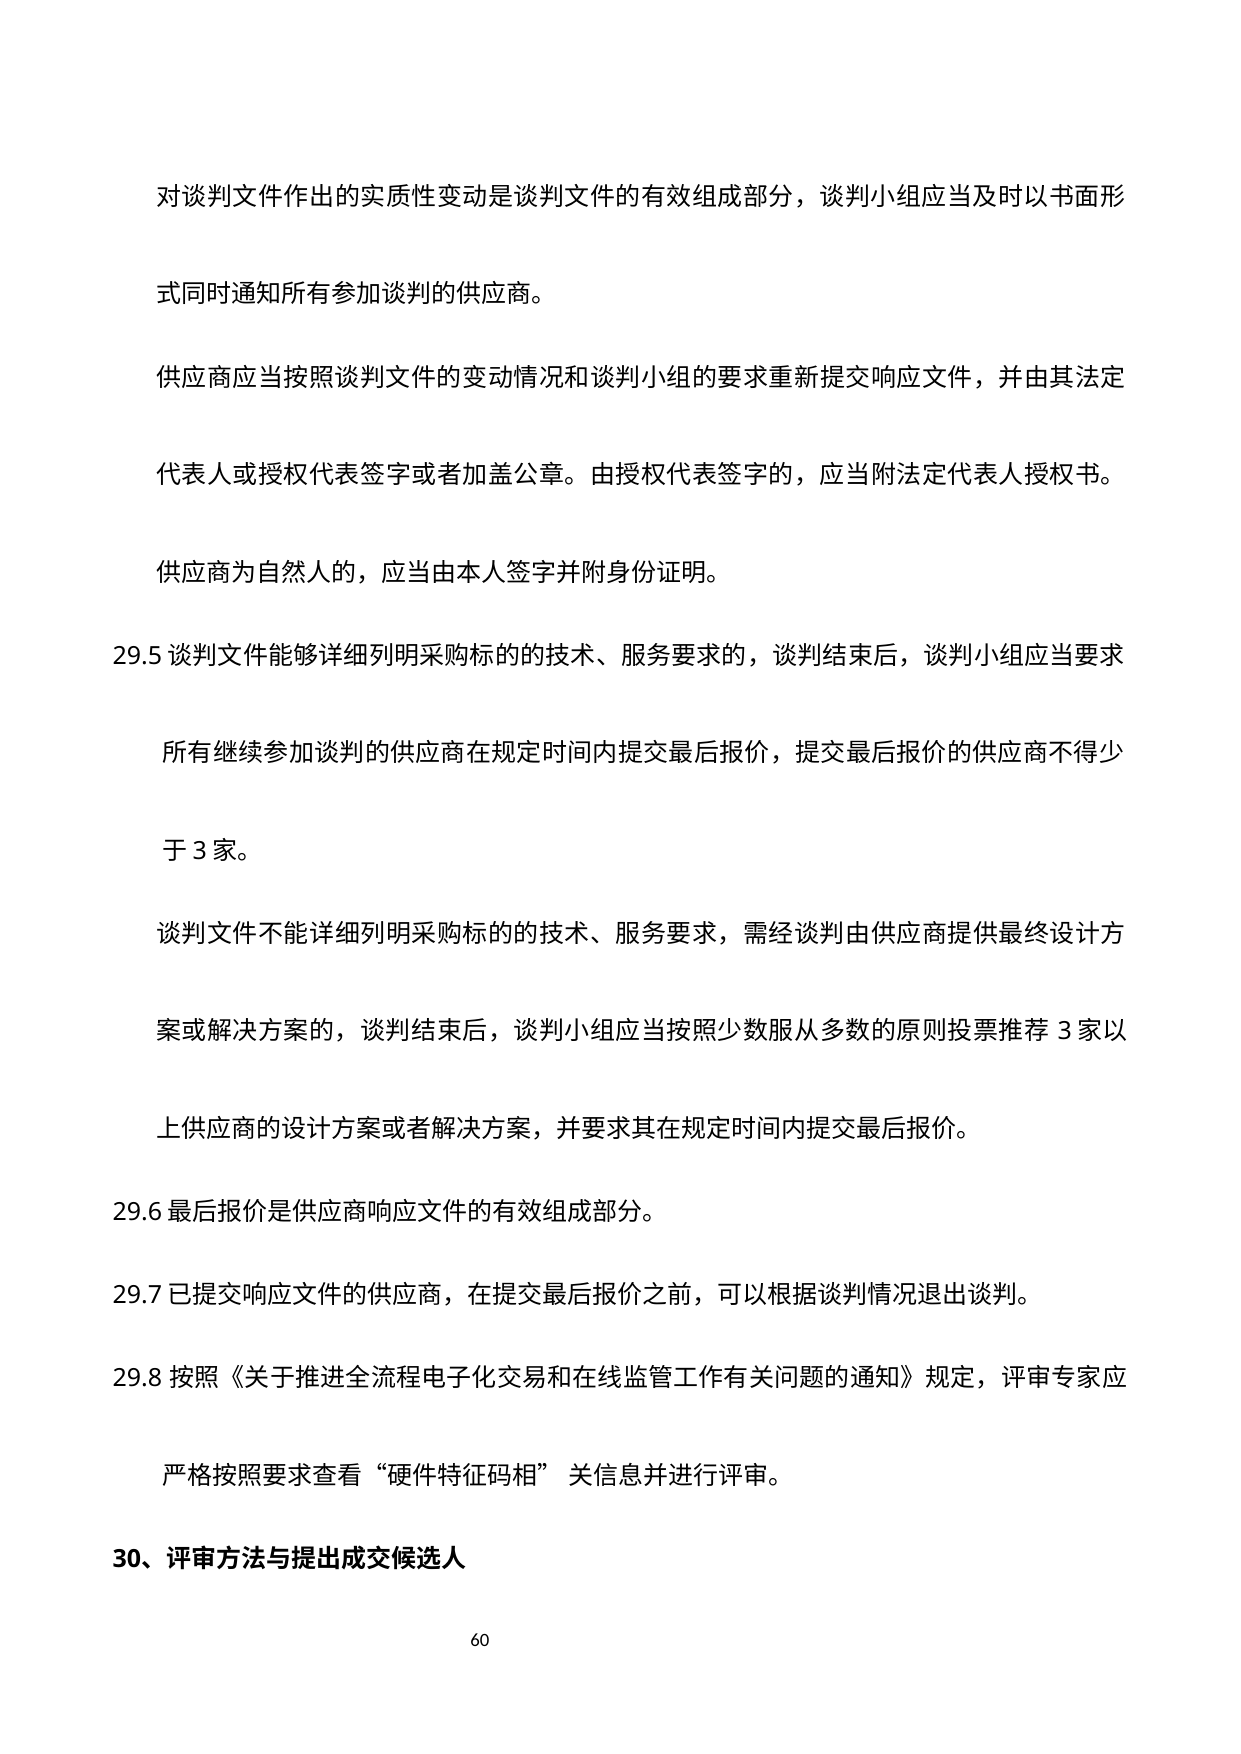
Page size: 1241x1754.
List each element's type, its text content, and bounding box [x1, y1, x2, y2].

text 30、评审方法与提出成交候选人 [112, 1524, 1128, 1589]
text 29.6最后报价是供应商响应文件的有效组成部分。 [112, 1177, 1128, 1242]
text 供应商应当按照谈判文件的变动情况和谈判小组的要求重新提交响应文件，并由其法定代表人或授权代表签字或者加盖公章。由授权代表签字的，应当附法定代表人授权书。供应商为自然人的，应当由本人签字并附身份证明。 [156, 343, 1128, 603]
text 29.5谈判文件能够详细列明采购标的的技术、服务要求的，谈判结束后，谈判小组应当要求所有继续参加谈判的供应商在规定时间内提交最后报价，提交最后报价的供应商不得少于3家。 [112, 621, 1128, 881]
text 对谈判文件作出的实质性变动是谈判文件的有效组成部分，谈判小组应当及时以书面形式同时通知所有参加谈判的供应商。 [156, 162, 1128, 324]
text 谈判文件不能详细列明采购标的的技术、服务要求，需经谈判由供应商提供最终设计方案或解决方案的，谈判结束后，谈判小组应当按照少数服从多数的原则投票推荐3家以上供应商的设计方案或者解决方案，并要求其在规定时间内提交最后报价。 [156, 899, 1128, 1159]
text 29.7已提交响应文件的供应商，在提交最后报价之前，可以根据谈判情况退出谈判。 [112, 1260, 1128, 1325]
text 29.8 按照《关于推进全流程电子化交易和在线监管工作有关问题的通知》规定，评审专家应严格按照要求查看“硬件特征码相” 关信息并进行评审。 [112, 1343, 1128, 1506]
